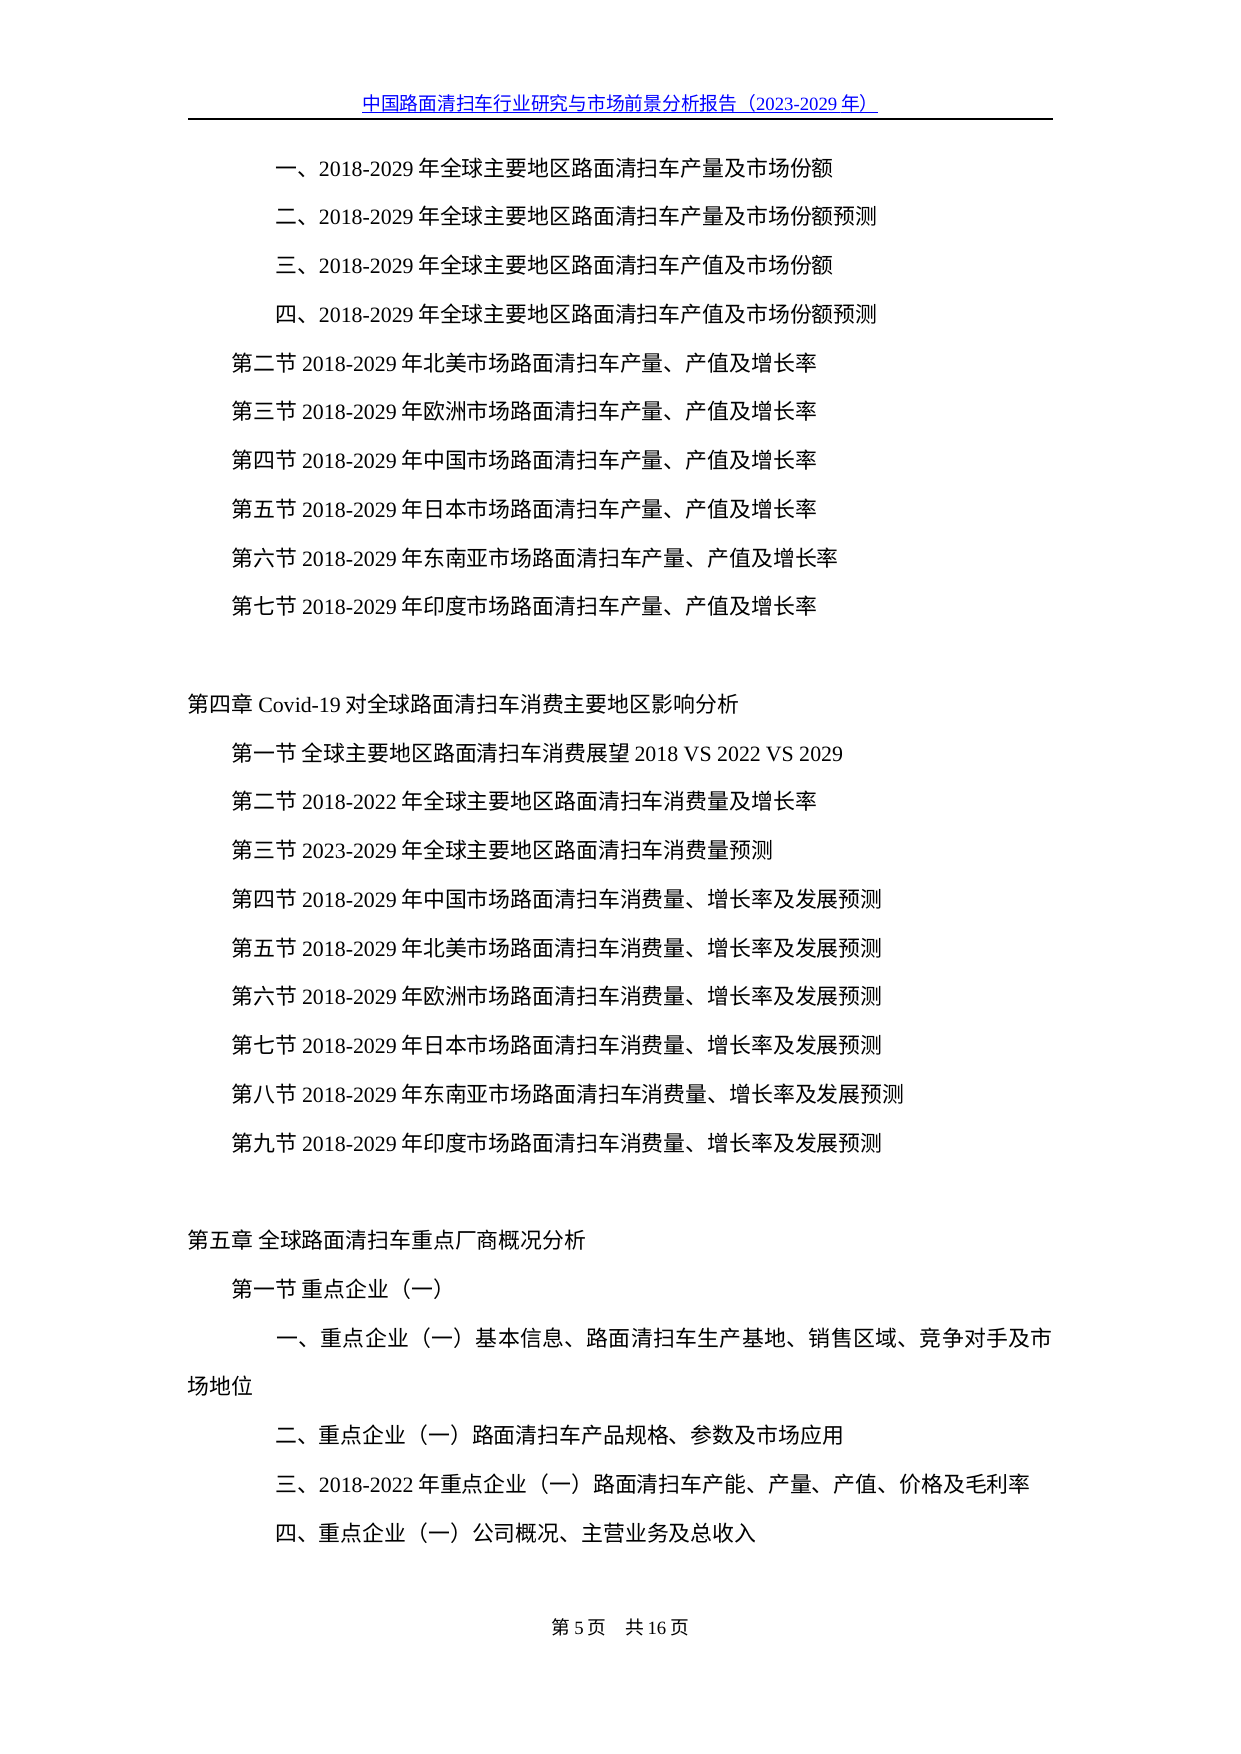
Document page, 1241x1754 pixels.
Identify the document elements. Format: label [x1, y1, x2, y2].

text [187, 150, 1053, 1548]
